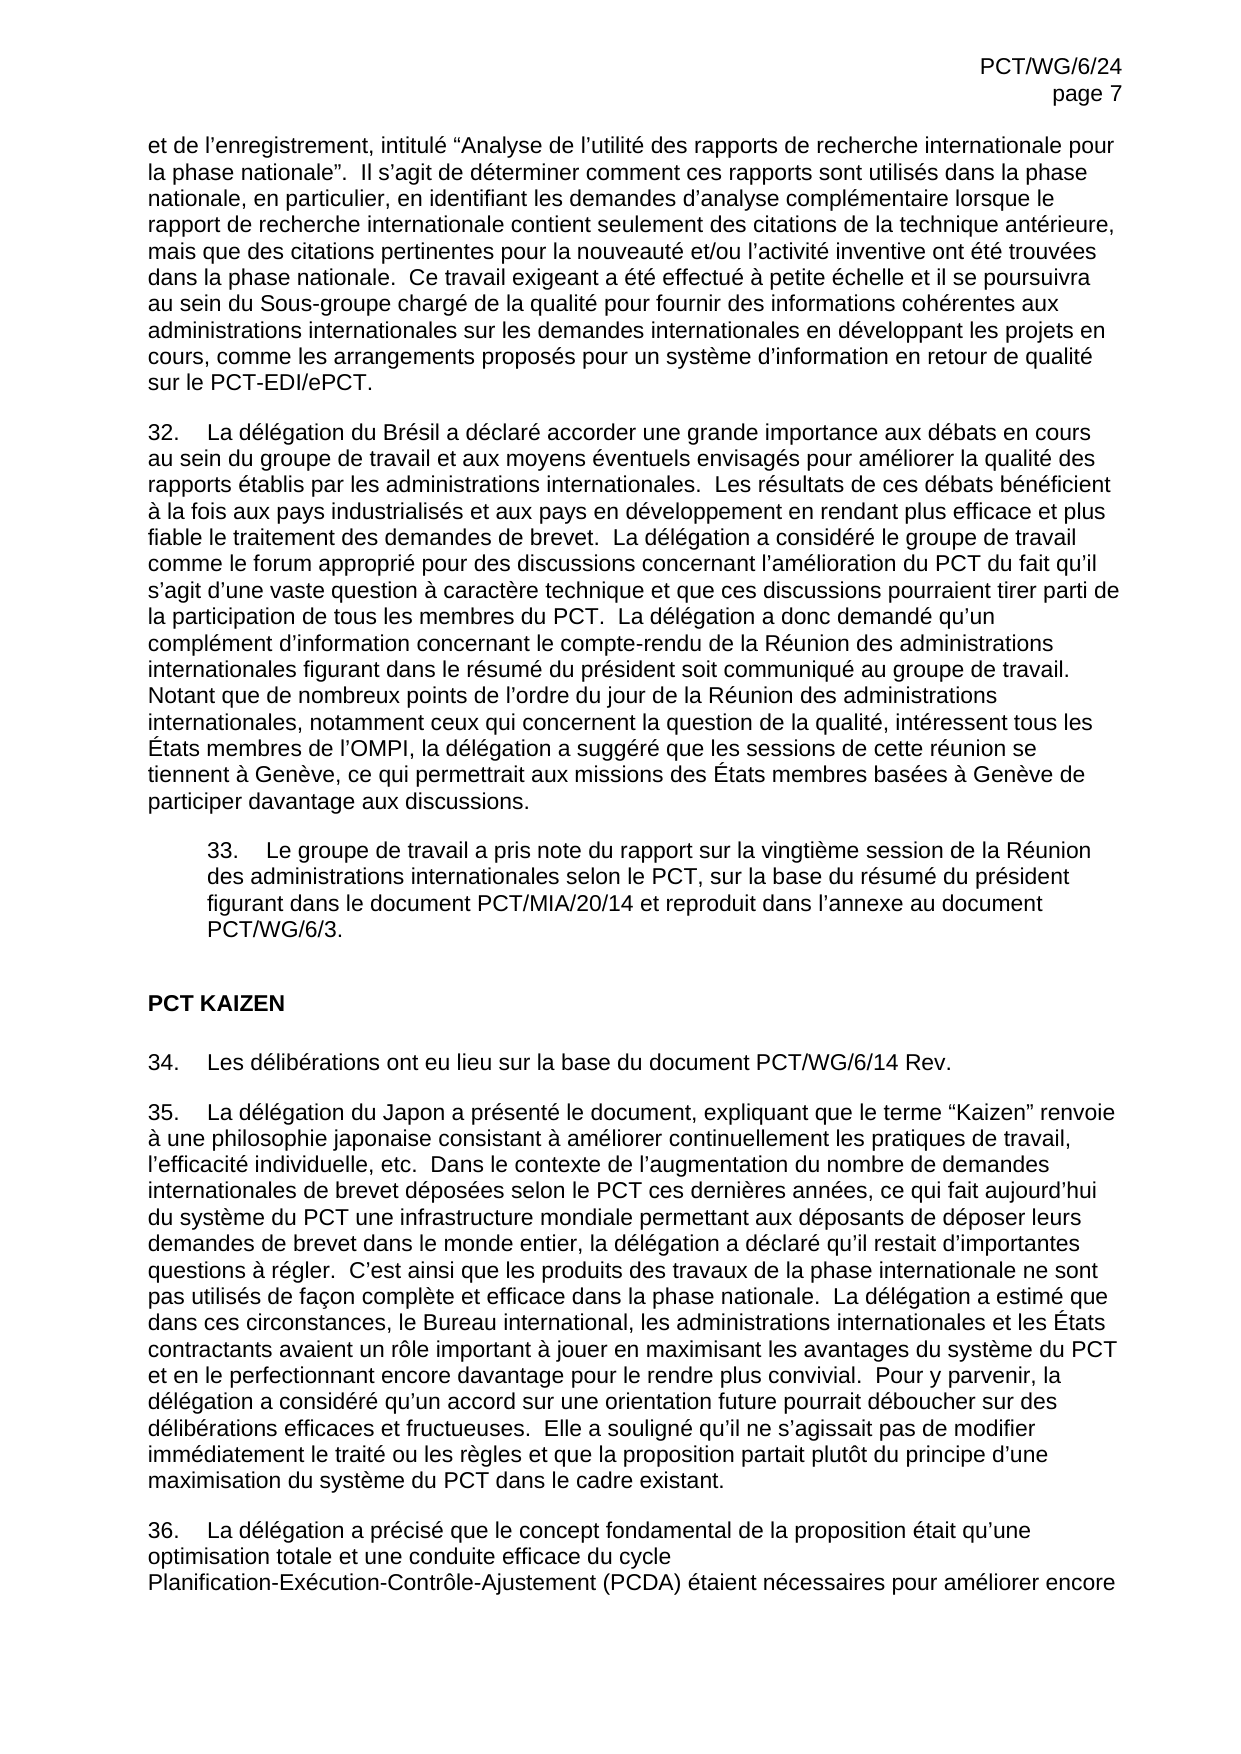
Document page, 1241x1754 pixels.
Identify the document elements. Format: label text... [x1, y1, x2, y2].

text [148, 132, 1122, 396]
subtitle PCT Kaizen [148, 990, 1122, 1017]
text La délégation du Brésil a déclaré accorder une grande importance aux débats en cours au sein du groupe de travail et aux moyens éventuels envisagés pour améliorer la qualité des rapports établis par les administrations internationales. Les résultats de ces débats bénéficient à la fois aux pays industrialisés et aux pays en développement en rendant plus efficace et plus fiable le traitement des demandes de brevet. La délégation a considéré le groupe de travail comme le forum approprié pour des discussions concernant l’amélioration du PCT du fait qu’il s’agit d’une vaste question à caractère technique et que ces discussions pourraient tirer parti de la participation de tous les membres du PCT. La délégation a donc demandé qu’un complément d’information concernant le compte-rendu de la Réunion des administrations internationales figurant dans le résumé du président soit communiqué au groupe de travail. Notant que de nombreux points de l’ordre du jour de la Réunion des administrations internationales, notamment ceux qui concernent la question de la qualité, intéressent tous les États membres de l’OMPI, la délégation a suggéré que les sessions de cette réunion se tiennent à Genève, ce qui permettrait aux missions des États membres basées à Genève de participer davantage aux discussions. [148, 419, 1122, 814]
text Les délibérations ont eu lieu sur la base du document PCT/WG/6/14 Rev. [148, 1049, 1122, 1076]
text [148, 1517, 1122, 1596]
text La délégation du Japon a présenté le document, expliquant que le terme “Kaizen” renvoie à une philosophie japonaise consistant à améliorer continuellement les pratiques de travail, l’efficacité individuelle, etc. Dans le contexte de l’augmentation du nombre de demandes internationales de brevet déposées selon le PCT ces dernières années, ce qui fait aujourd’hui du système du PCT une infrastructure mondiale permettant aux déposants de déposer leurs demandes de brevet dans le monde entier, la délégation a déclaré qu’il restait d’importantes questions à régler. C’est ainsi que les produits des travaux de la phase internationale ne sont pas utilisés de façon complète et efficace dans la phase nationale. La délégation a estimé que dans ces circonstances, le Bureau international, les administrations internationales et les États contractants avaient un rôle important à jouer en maximisant les avantages du système du PCT et en le perfectionnant encore davantage pour le rendre plus convivial. Pour y parvenir, la délégation a considéré qu’un accord sur une orientation future pourrait déboucher sur des délibérations efficaces et fructueuses. Elle a souligné qu’il ne s’agissait pas de modifier immédiatement le traité ou les règles et que la proposition partait plutôt du principe d’une maximisation du système du PCT dans le cadre existant. [148, 1098, 1122, 1494]
text Le groupe de travail a pris note du rapport sur la vingtième session de la Réunion des administrations internationales selon le PCT, sur la base du résumé du président figurant dans le document PCT/MIA/20/14 et reproduit dans l’annexe au document PCT/WG/6/3. [207, 837, 1122, 942]
